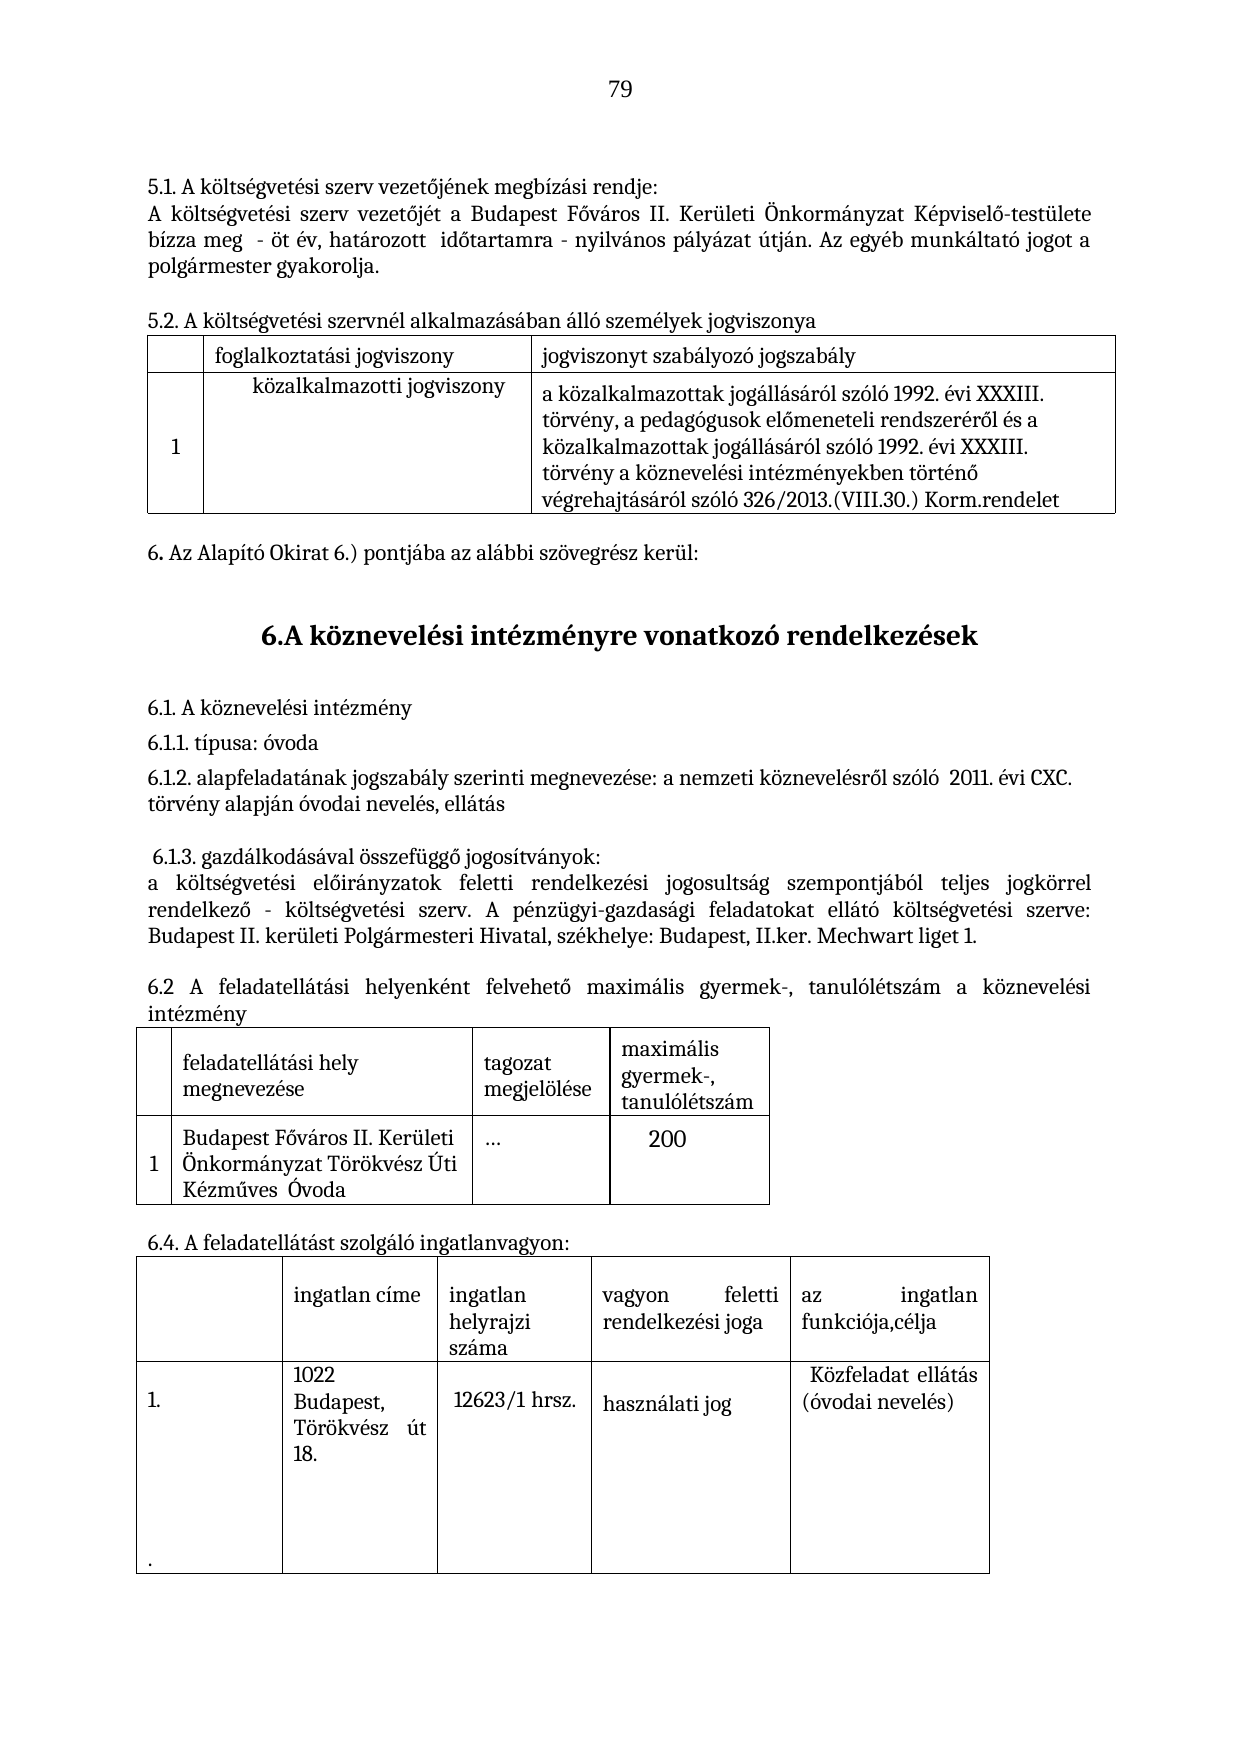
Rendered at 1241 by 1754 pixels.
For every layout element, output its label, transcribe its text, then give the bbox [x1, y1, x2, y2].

text 6.1.2. alapfeladatának jogszabály szerinti megnevezése: a nemzeti köznevelésről szóló 2011. évi CXC. törvény alapján óvodai nevelés, ellátás [148, 764, 1093, 817]
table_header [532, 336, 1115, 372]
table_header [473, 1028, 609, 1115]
text 6.4. A feladatellátást szolgáló ingatlanvagyon: [148, 1230, 1093, 1256]
text 6.A köznevelési intézményre vonatkozó rendelkezések [148, 619, 1093, 652]
text 6.1.1. típusa: óvoda [148, 730, 1093, 756]
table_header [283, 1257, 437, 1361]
text 6.1. A köznevelési intézmény [148, 695, 1093, 722]
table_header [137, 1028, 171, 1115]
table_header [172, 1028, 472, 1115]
text a költségvetési előirányzatok feletti rendelkezési jogosultság szempontjából teljes jogkörrel rendelkező - költségvetési szerv. A pénzügyi-gazdasági feladatokat ellátó költségvetési szerve: Budapest II. kerületi Polgármesteri Hivatal, székhelye: Budapest, II.ker. Mechwart liget 1. [148, 870, 1093, 949]
text 5.2. A költségvetési szervnél alkalmazásában álló személyek jogviszonya [148, 308, 1093, 334]
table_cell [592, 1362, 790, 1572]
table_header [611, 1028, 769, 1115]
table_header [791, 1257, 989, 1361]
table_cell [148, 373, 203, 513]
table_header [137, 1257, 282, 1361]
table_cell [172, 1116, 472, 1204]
text 5.1. A költségvetési szerv vezetőjének megbízási rendje: [148, 174, 1093, 200]
text 6. Az Alapító Okirat 6.) pontjába az alábbi szövegrész kerül: [148, 539, 1093, 566]
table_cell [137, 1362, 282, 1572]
list 6.2 A feladatellátási helyenként felvehető maximális gyermek-, tanulólétszám a köznevelési intézmény [148, 974, 1093, 1027]
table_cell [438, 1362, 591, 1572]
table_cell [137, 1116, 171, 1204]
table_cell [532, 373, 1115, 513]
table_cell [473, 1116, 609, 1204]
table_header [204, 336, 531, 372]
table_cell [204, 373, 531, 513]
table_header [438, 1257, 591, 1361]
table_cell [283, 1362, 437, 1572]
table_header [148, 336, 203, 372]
text 6.1.3. gazdálkodásával összefüggő jogosítványok: [148, 844, 1093, 870]
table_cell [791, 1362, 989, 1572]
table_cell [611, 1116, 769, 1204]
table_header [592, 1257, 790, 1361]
text A költségvetési szerv vezetőjét a Budapest Főváros II. Kerületi Önkormányzat Képviselő-testülete bízza meg - öt év, határozott időtartamra - nyilvános pályázat útján. Az egyéb munkáltató jogot a polgármester gyakorolja. [148, 200, 1093, 279]
